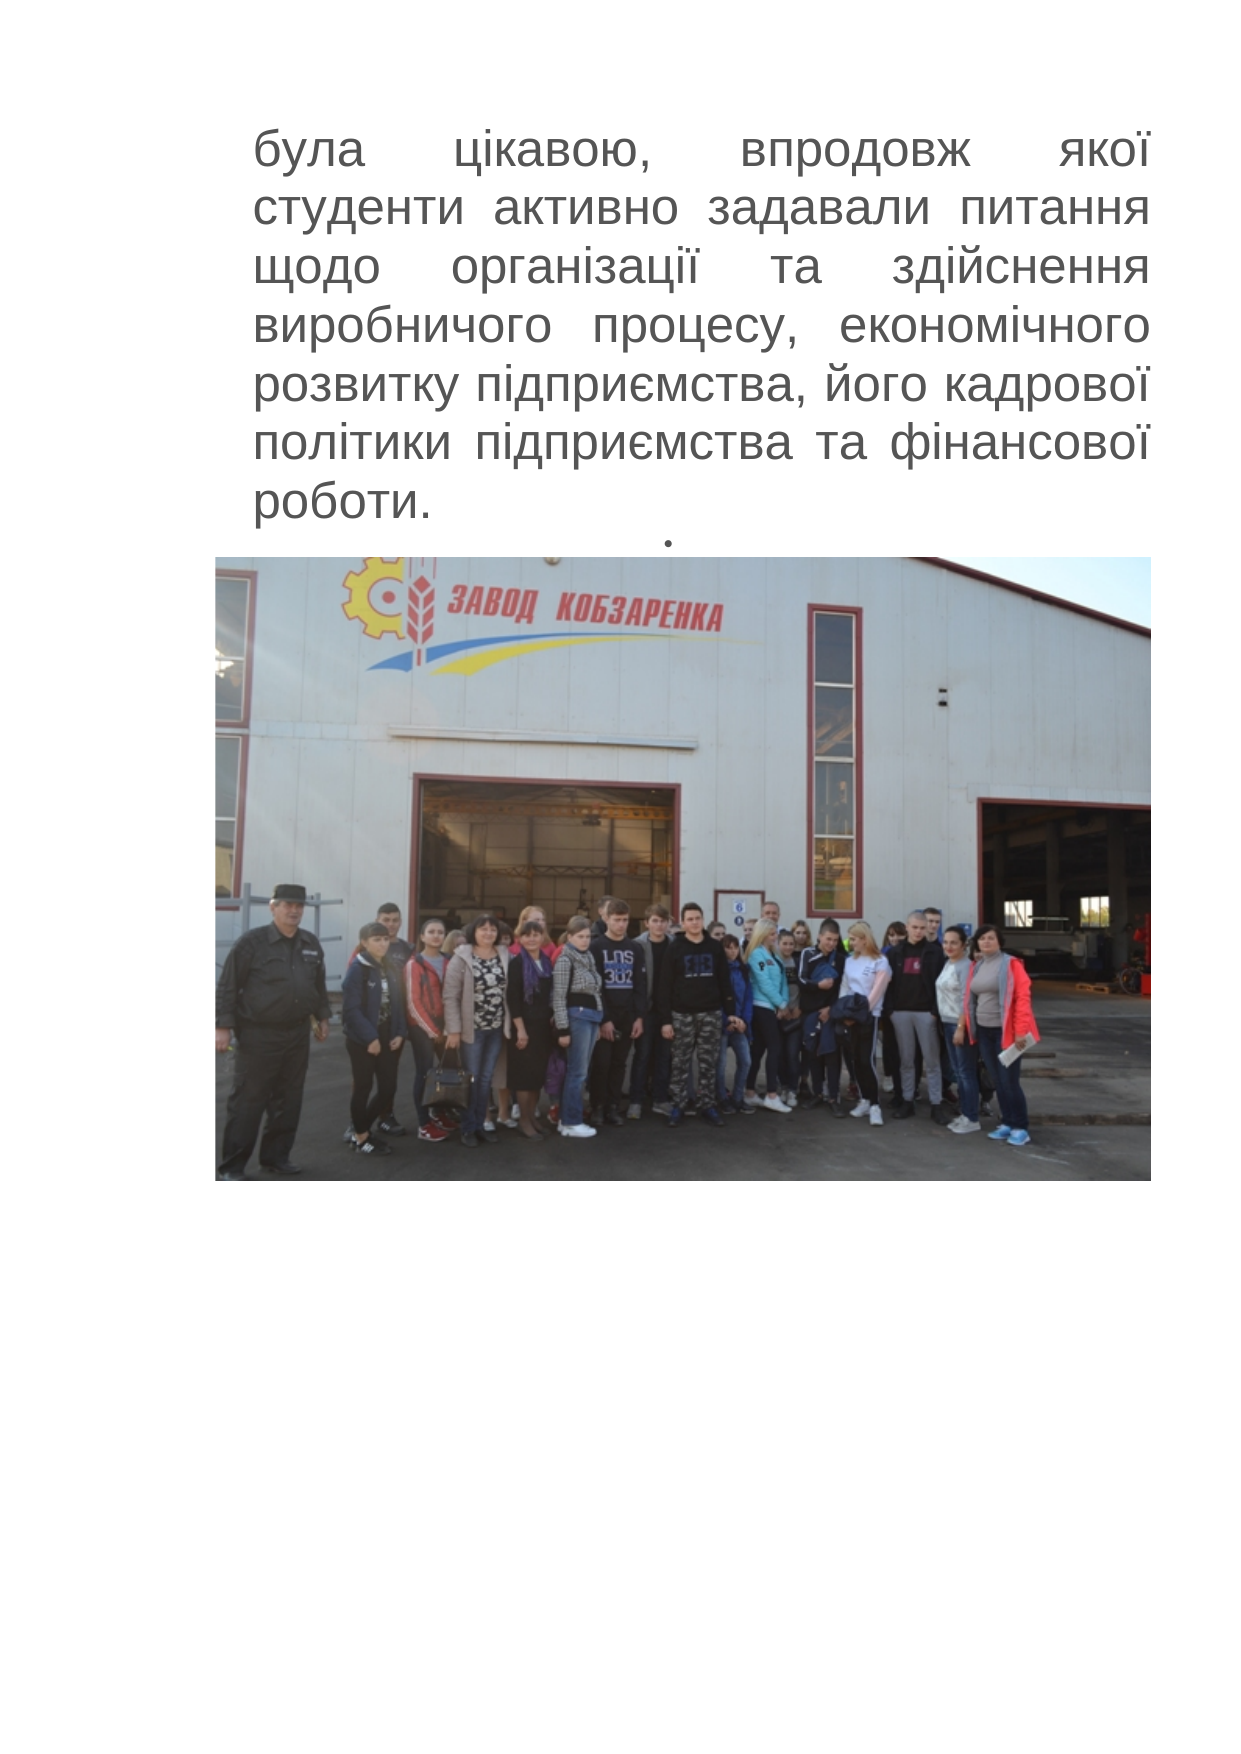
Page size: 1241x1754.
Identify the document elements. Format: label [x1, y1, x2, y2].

list [215, 118, 1152, 529]
picture [215, 557, 1151, 1181]
